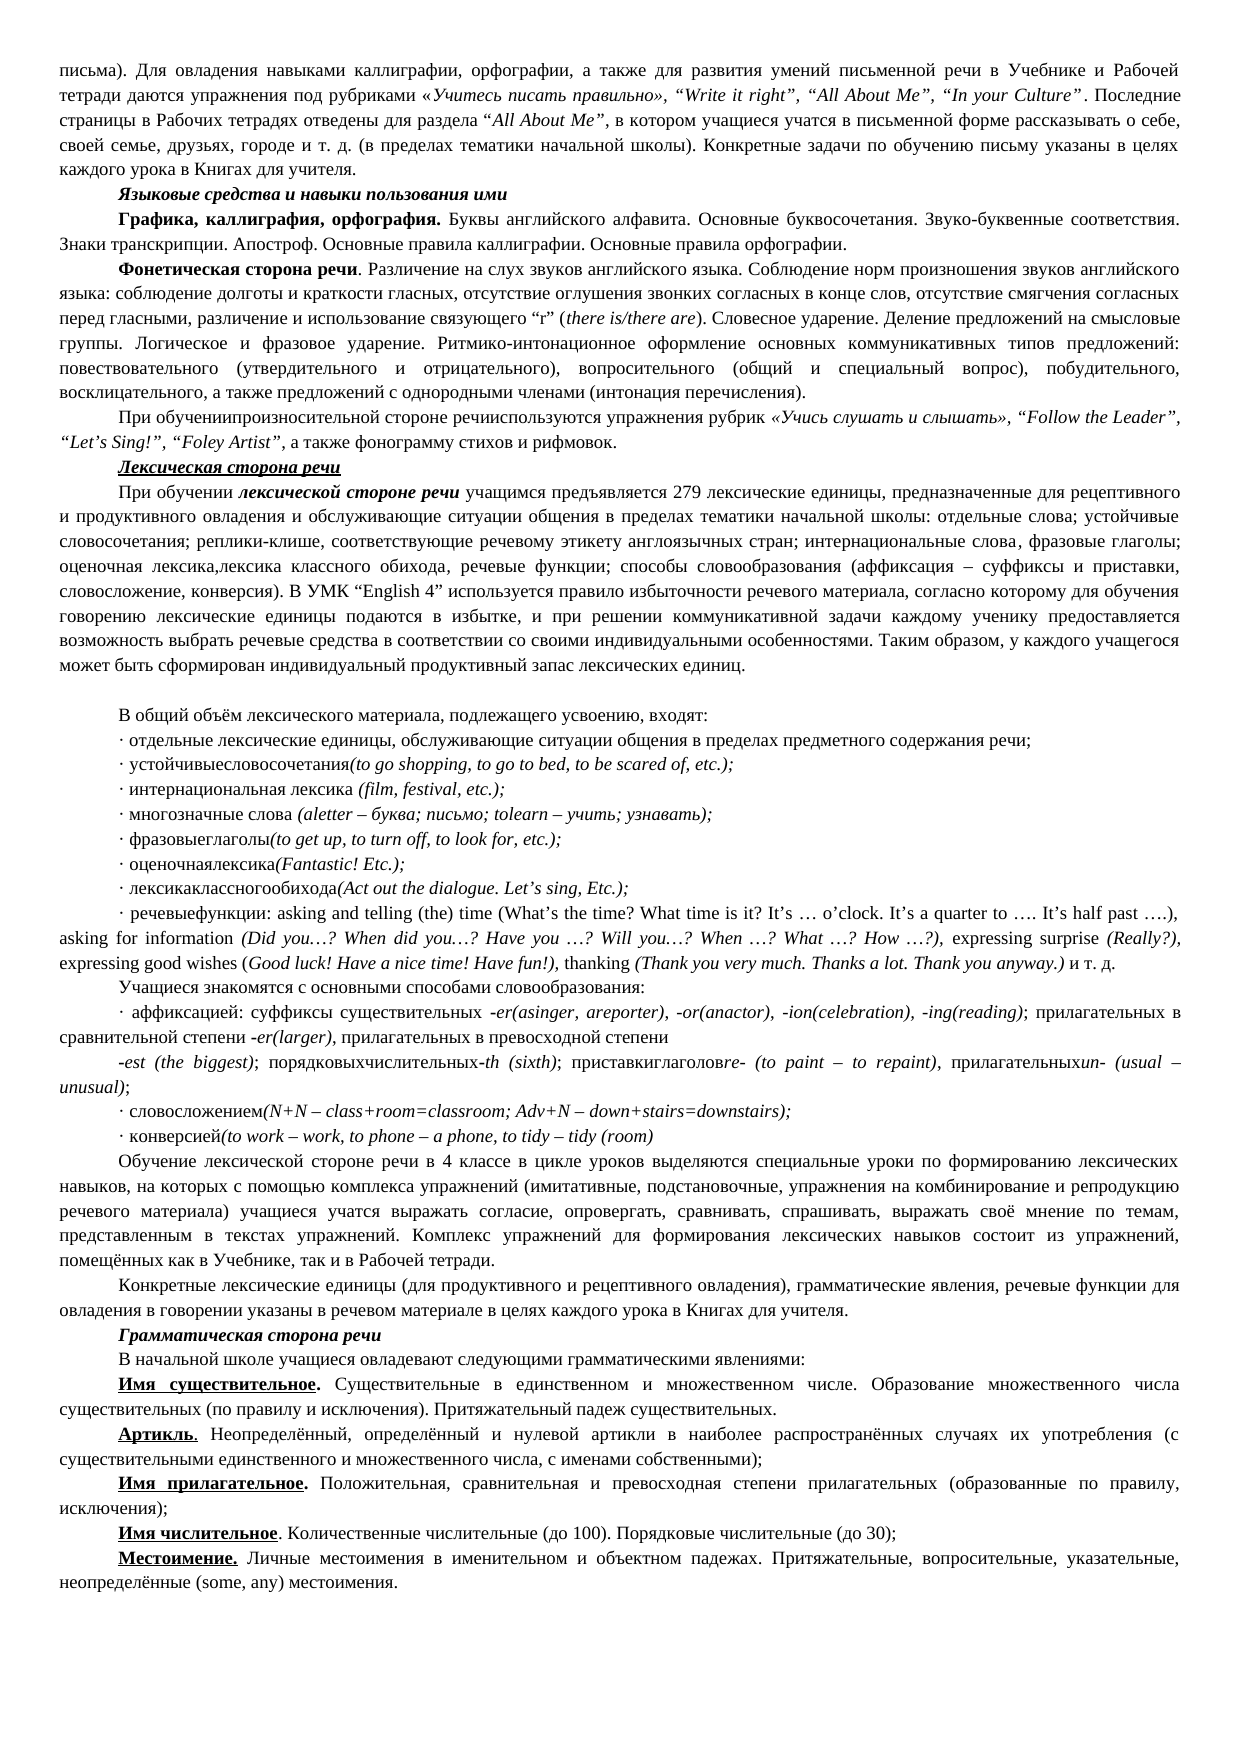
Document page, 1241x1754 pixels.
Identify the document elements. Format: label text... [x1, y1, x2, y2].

text Конкретные лексические единицы (для продуктивного и рецептивного овладения), грамматические явления, речевые функции для овладения в говорении указаны в речевом материале в целях каждого урока в Книгах для учителя. [59, 1274, 1181, 1320]
text · оценочнаялексика(Fantastic! Etc.); [59, 852, 1181, 874]
text · аффиксацией: суффиксы существительных -er(asinger, areporter), -or(anactor), -ion(celebration), -ing(reading); прилагательных в сравнительной степени -er(larger), прилагательных в превосходной степени [59, 1001, 1181, 1047]
text Графика, каллиграфия, орфография. Буквы английского алфавита. Основные буквосочетания. Звуко-буквенные соответствия. Знаки транскрипции. Апостроф. Основные правила каллиграфии. Основные правила орфографии. [59, 208, 1181, 254]
text · речевыефункции: asking and telling (the) time (What’s the time? What time is it? It’s … o’clock. It’s a quarter to …. It’s half past ….), asking for information (Did you…? When did you…? Have you …? Will you…? When …? What …? How …?), expressing surprise (Really?), expressing good wishes (Good luck! Have a nice time! Have fun!), thanking (Thank you very much. Thanks a lot. Thank you anyway.) и т. д. [59, 902, 1181, 973]
text Обучение лексической стороне речи в 4 классе в цикле уроков выделяются специальные уроки по формированию лексических навыков, на которых с помощью комплекса упражнений (имитативные, подстановочные, упражнения на комбинирование и репродукцию речевого материала) учащиеся учатся выражать согласие, опровергать, сравнивать, спрашивать, выражать своё мнение по темам, представленным в текстах упражнений. Комплекс упражнений для формирования лексических навыков состоит из упражнений, помещённых как в Учебнике, так и в Рабочей тетради. [59, 1150, 1181, 1271]
text Языковые средства и навыки пользования ими [59, 183, 1181, 204]
text Местоимение. Личные местоимения в именительном и объектном падежах. Притяжательные, вопросительные, указательные, неопределённые (some, any) местоимения. [59, 1547, 1181, 1593]
text · лексикаклассногообихода(Act out the dialogue. Let’s sing, Etc.); [59, 877, 1181, 899]
text · многозначные слова (aletter – буква; письмо; tolearn – учить; узнавать); [59, 803, 1181, 824]
text · словосложением(N+N – class+room=classroom; Adv+N – down+stairs=downstairs); [59, 1100, 1181, 1122]
text · интернациональная лексика (film, festival, etc.); [59, 778, 1181, 799]
text Имя прилагательное. Положительная, сравнительная и превосходная степени прилагательных (образованные по правилу, исключения); [59, 1472, 1181, 1518]
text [59, 59, 1181, 180]
text В общий объём лексического материала, подлежащего усвоению, входят: [59, 704, 1181, 725]
text Грамматическая сторона речи [59, 1323, 1181, 1345]
text Лексическая сторона речи [59, 456, 1181, 477]
text При обучениипроизносительной стороне речииспользуются упражнения рубрик «Учись слушать и слышать», “Follow the Leader”, “Let’s Sing!”, “Foley Artist”, а также фонограмму стихов и рифмовок. [59, 406, 1181, 452]
text Артикль. Неопределённый, определённый и нулевой артикли в наиболее распространённых случаях их употребления (с существительными единственного и множественного числа, с именами собственными); [59, 1423, 1181, 1469]
text · фразовыеглаголы(to get up, to turn off, to look for, etc.); [59, 828, 1181, 849]
text Имя существительное. Существительные в единственном и множественном числе. Образование множественного числа существительных (по правилу и исключения). Притяжательный падеж существительных. [59, 1373, 1181, 1419]
text -est (the biggest); порядковыхчислительных-th (sixth); приставкиглаголовre- (to paint – to repaint), прилагательныхun- (usual – unusual); [59, 1051, 1181, 1097]
text В начальной школе учащиеся овладевают следующими грамматическими явлениями: [59, 1348, 1181, 1370]
text Фонетическая сторона речи. Различение на слух звуков английского языка. Соблюдение норм произношения звуков английского языка: соблюдение долготы и краткости гласных, отсутствие оглушения звонких согласных в конце слов, отсутствие смягчения согласных перед гласными, различение и использование связующего “r” (there is/there are). Словесное ударение. Деление предложений на смысловые группы. Логическое и фразовое ударение. Ритмико-интонационное оформление основных коммуникативных типов предложений: повествовательного (утвердительного и отрицательного), вопросительного (общий и специальный вопрос), побудительного, восклицательного, а также предложений с однородными членами (интонация перечисления). [59, 257, 1181, 403]
text · устойчивыесловосочетания(to go shopping, to go to bed, to be scared of, etc.); [59, 753, 1181, 775]
text Учащиеся знакомятся с основными способами словообразования: [59, 976, 1181, 998]
text При обучении лексической стороне речи учащимся предъявляется 279 лексические единицы, предназначенные для рецептивного и продуктивного овладения и обслуживающие ситуации общения в пределах тематики начальной школы: отдельные слова; устойчивые словосочетания; реплики-клише, соответствующие речевому этикету англоязычных стран; интернациональные слова, фразовые глаголы; оценочная лексика,лексика классного обихода, речевые функции; способы словообразования (аффиксация – суффиксы и приставки, словосложение, конверсия). В УМК “English используется правило избыточности речевого материала, согласно которому для обучения говорению лексические единицы подаются в избытке, и при решении коммуникативной задачи каждому ученику предоставляется возможность выбрать речевые средства в соответствии со своими индивидуальными особенностями. Таким образом, у каждого учащегося может быть сформирован индивидуальный продуктивный запас лексических единиц. [59, 481, 1181, 676]
text · отдельные лексические единицы, обслуживающие ситуации общения в пределах предметного содержания речи; [59, 728, 1181, 750]
text Имя числительное. Количественные числительные (до 100). Порядковые числительные (до 30); [59, 1522, 1181, 1543]
text · конверсией(to work – work, to phone – a phone, to tidy – tidy (room) [59, 1125, 1181, 1147]
